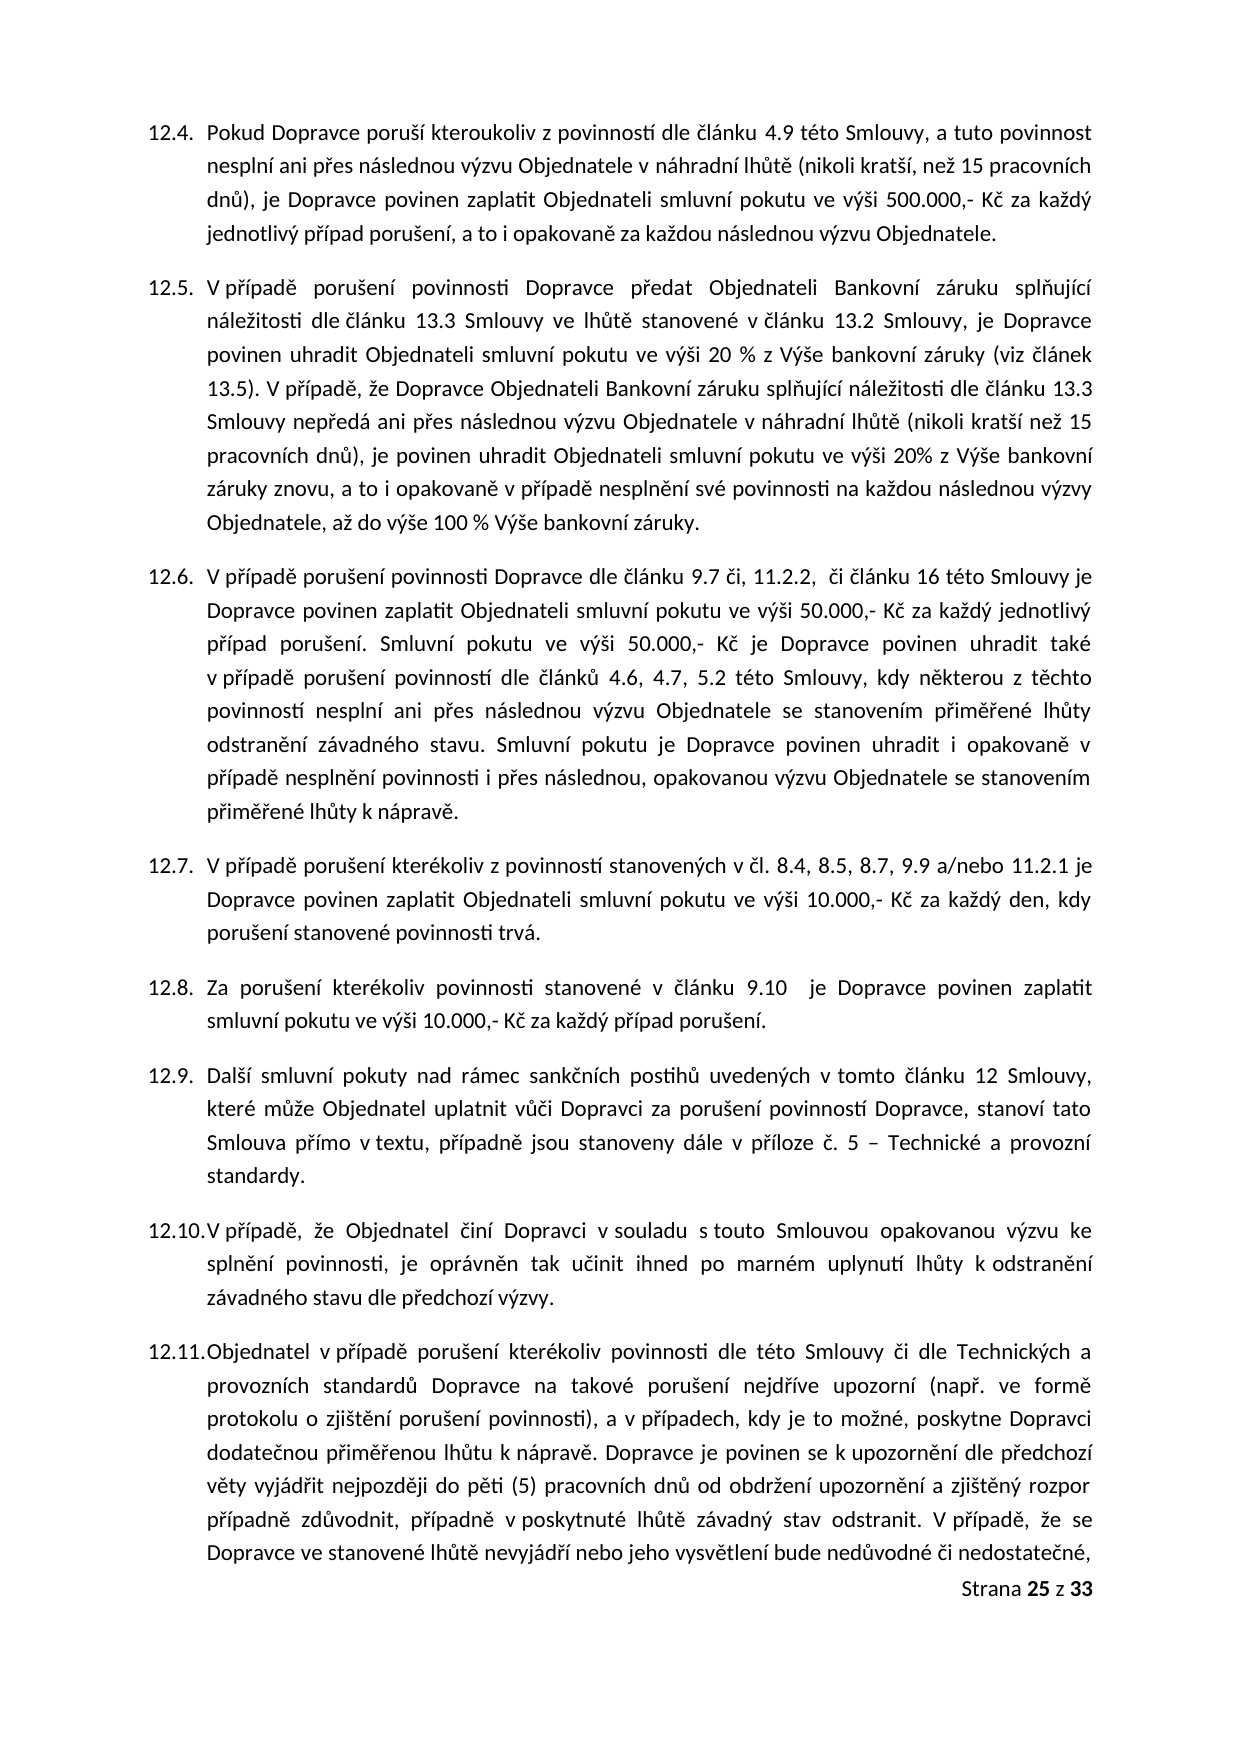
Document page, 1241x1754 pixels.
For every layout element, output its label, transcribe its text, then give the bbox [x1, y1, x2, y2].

list V případě porušení kterékoliv z povinností stanovených v čl. 8.4, 8.5, 8.7, 9.9 a/nebo 11.2.1 je Dopravce povinen zaplatit Objednateli smluvní pokutu ve výši 10.000,- Kč za každý den, kdy porušení stanovené povinnosti trvá. [148, 851, 1093, 947]
list Další smluvní pokuty nad rámec sankčních postihů uvedených v tomto článku 12 Smlouvy, které může Objednatel uplatnit vůči Dopravci za porušení povinností Dopravce, stanoví tato Smlouva přímo v textu, případně jsou stanoveny dále v příloze č. 5 – Technické a provozní standardy. [148, 1061, 1093, 1189]
list V případě porušení povinnosti Dopravce předat Objednateli Bankovní záruku splňující náležitosti dle článku 13.3 Smlouvy ve lhůtě stanovené v článku 13.2 Smlouvy, je Dopravce povinen uhradit Objednateli smluvní pokutu ve výši 20 % z Výše bankovní záruky (viz článek 13.5). V případě, že Dopravce Objednateli Bankovní záruku splňující náležitosti dle článku 13.3 Smlouvy nepředá ani přes následnou výzvu Objednatele v náhradní lhůtě (nikoli kratší než 15 pracovních dnů), je povinen uhradit Objednateli smluvní pokutu ve výši 20% z Výše bankovní záruky znovu, a to i opakovaně v případě nesplnění své povinnosti na každou následnou výzvy Objednatele, až do výše 100 % Výše bankovní záruky. [148, 273, 1093, 536]
list Pokud Dopravce poruší kteroukoliv z povinností dle článku 4.9 této Smlouvy, a tuto povinnost nesplní ani přes následnou výzvu Objednatele v náhradní lhůtě (nikoli kratší, než 15 pracovních dnů), je Dopravce povinen zaplatit Objednateli smluvní pokutu ve výši 500.000,- Kč za každý jednotlivý případ porušení, a to i opakovaně za každou následnou výzvu Objednatele. [148, 118, 1093, 247]
list Za porušení kterékoliv povinnosti stanovené v článku 9.10 je Dopravce povinen zaplatit smluvní pokutu ve výši 10.000,- Kč za každý případ porušení. [148, 973, 1093, 1034]
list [148, 1337, 1093, 1567]
list V případě, že Objednatel činí Dopravci v souladu s touto Smlouvou opakovanou výzvu ke splnění povinnosti, je oprávněn tak učinit ihned po marném uplynutí lhůty k odstranění závadného stavu dle předchozí výzvy. [148, 1216, 1093, 1311]
list V případě porušení povinnosti Dopravce dle článku 9.7 či, 11.2.2, či článku 16 této Smlouvy je Dopravce povinen zaplatit Objednateli smluvní pokutu ve výši 50.000,- Kč za každý jednotlivý případ porušení. Smluvní pokutu ve výši 50.000,- Kč je Dopravce povinen uhradit také v případě porušení povinností dle článků 4.6, 4.7, 5.2 této Smlouvy, kdy některou z těchto povinností nesplní ani přes následnou výzvu Objednatele se stanovením přiměřené lhůty odstranění závadného stavu. Smluvní pokutu je Dopravce povinen uhradit i opakovaně v případě nesplnění povinnosti i přes následnou, opakovanou výzvu Objednatele se stanovením přiměřené lhůty k nápravě. [148, 562, 1093, 825]
